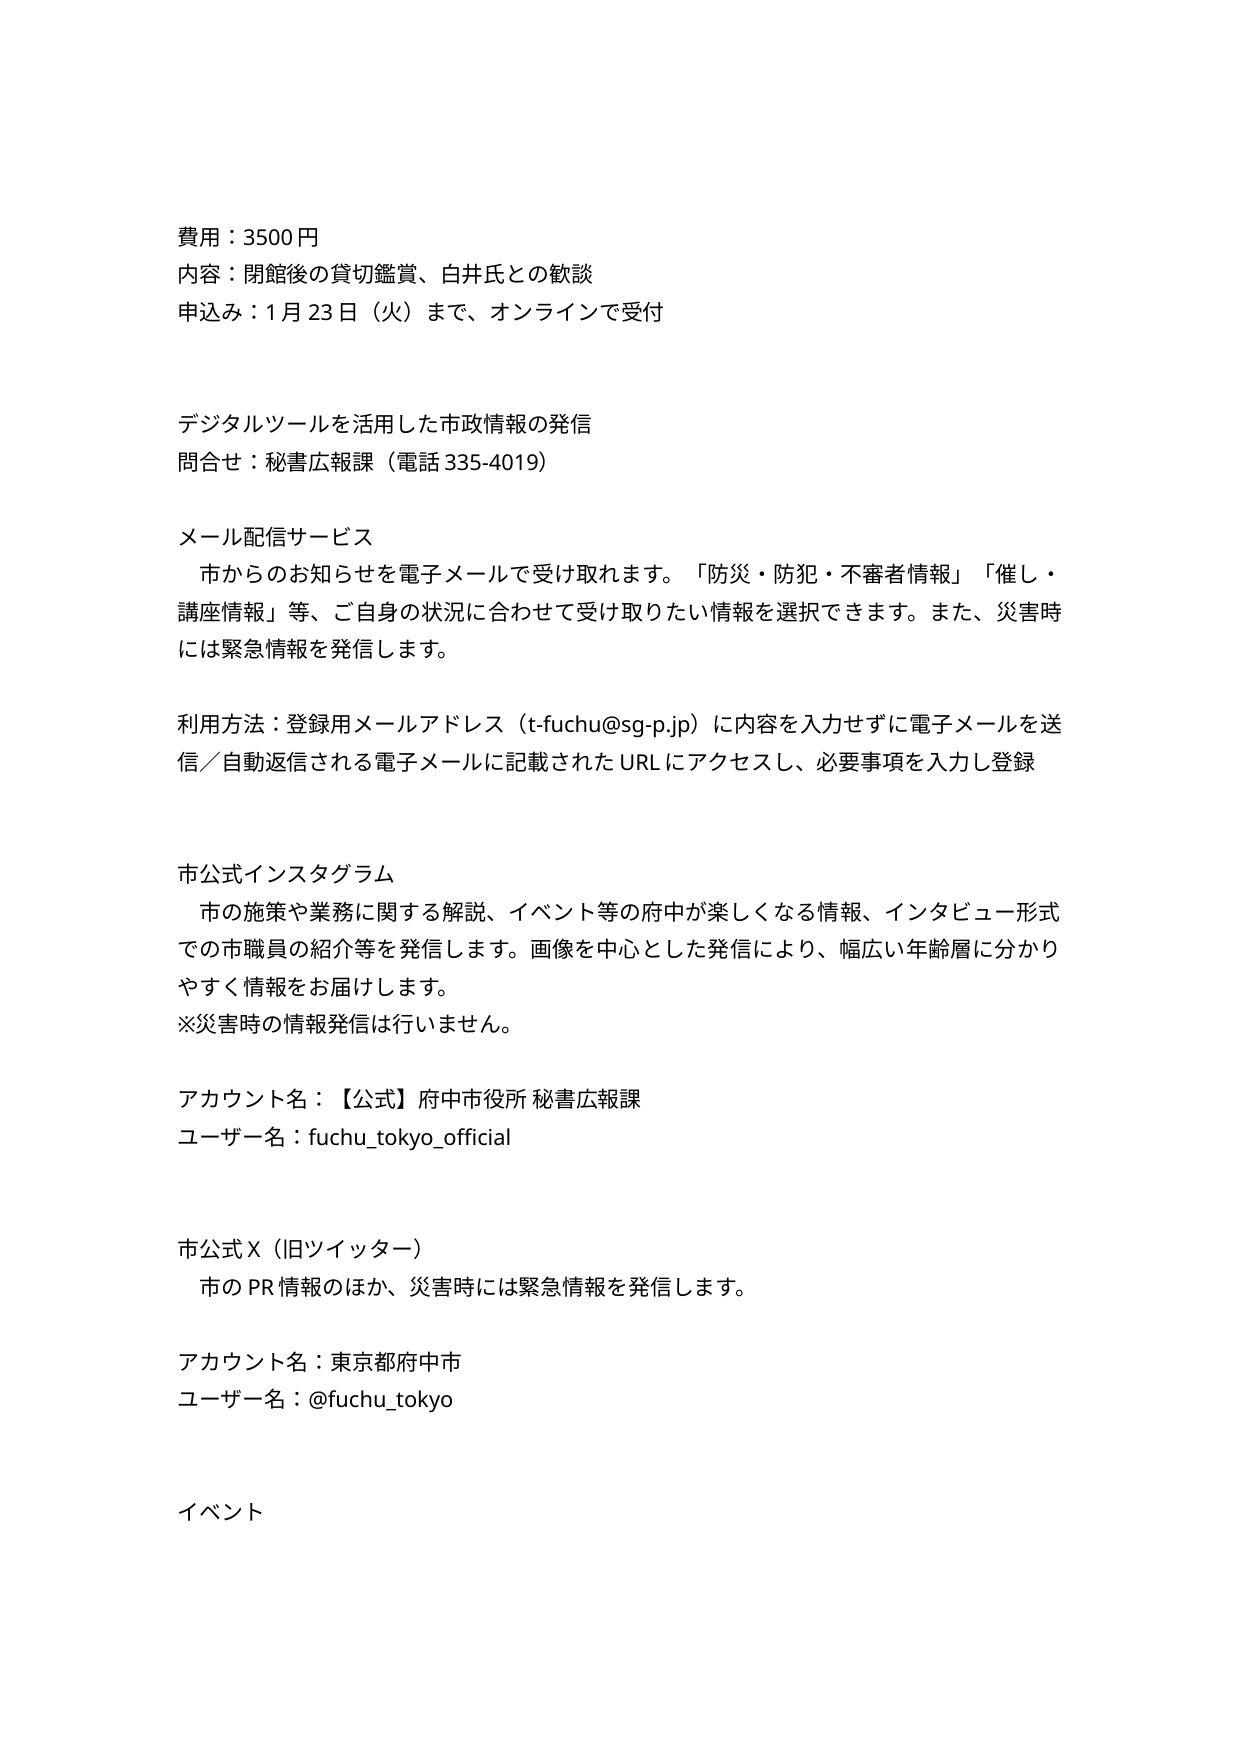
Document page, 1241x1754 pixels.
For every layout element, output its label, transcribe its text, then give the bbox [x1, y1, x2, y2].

text 市公式X（旧ツイッター） [177, 1229, 1063, 1267]
text 問合せ：秘書広報課（電話335-4019） [177, 442, 1063, 479]
text 市からのお知らせを電子メールで受け取れます。「防災・防犯・不審者情報」「催し・講座情報」等、ご自身の状況に合わせて受け取りたい情報を選択できます。また、災害時には緊急情報を発信します。 [177, 554, 1063, 667]
text 費用：3500円 [177, 217, 1063, 254]
text 市のPR情報のほか、災害時には緊急情報を発信します。 [177, 1267, 1063, 1304]
text 内容：閉館後の貸切鑑賞、白井氏との歓談 [177, 254, 1063, 292]
text デジタルツールを活用した市政情報の発信 [177, 404, 1063, 442]
text ※災害時の情報発信は行いません。 [177, 1004, 1063, 1042]
text アカウント名：【公式】府中市役所 秘書広報課 [177, 1079, 1063, 1117]
text イベント [177, 1492, 1063, 1529]
text メール配信サービス [177, 517, 1063, 554]
text ユーザー名：fuchu_tokyo_official [177, 1117, 1063, 1154]
text 利用方法：登録用メールアドレス（t-fuchu@sg-p.jp）に内容を入力せずに電子メールを送信／自動返信される電子メールに記載されたURLにアクセスし、必要事項を入力し登録 [177, 704, 1063, 779]
text 市公式インスタグラム [177, 854, 1063, 892]
text アカウント名：東京都府中市 [177, 1342, 1063, 1379]
text ユーザー名：@fuchu_tokyo [177, 1379, 1063, 1417]
text 申込み：1月23日（火）まで、オンラインで受付 [177, 292, 1063, 329]
text 市の施策や業務に関する解説、イベント等の府中が楽しくなる情報、インタビュー形式での市職員の紹介等を発信します。画像を中心とした発信により、幅広い年齢層に分かりやすく情報をお届けします。 [177, 892, 1063, 1004]
